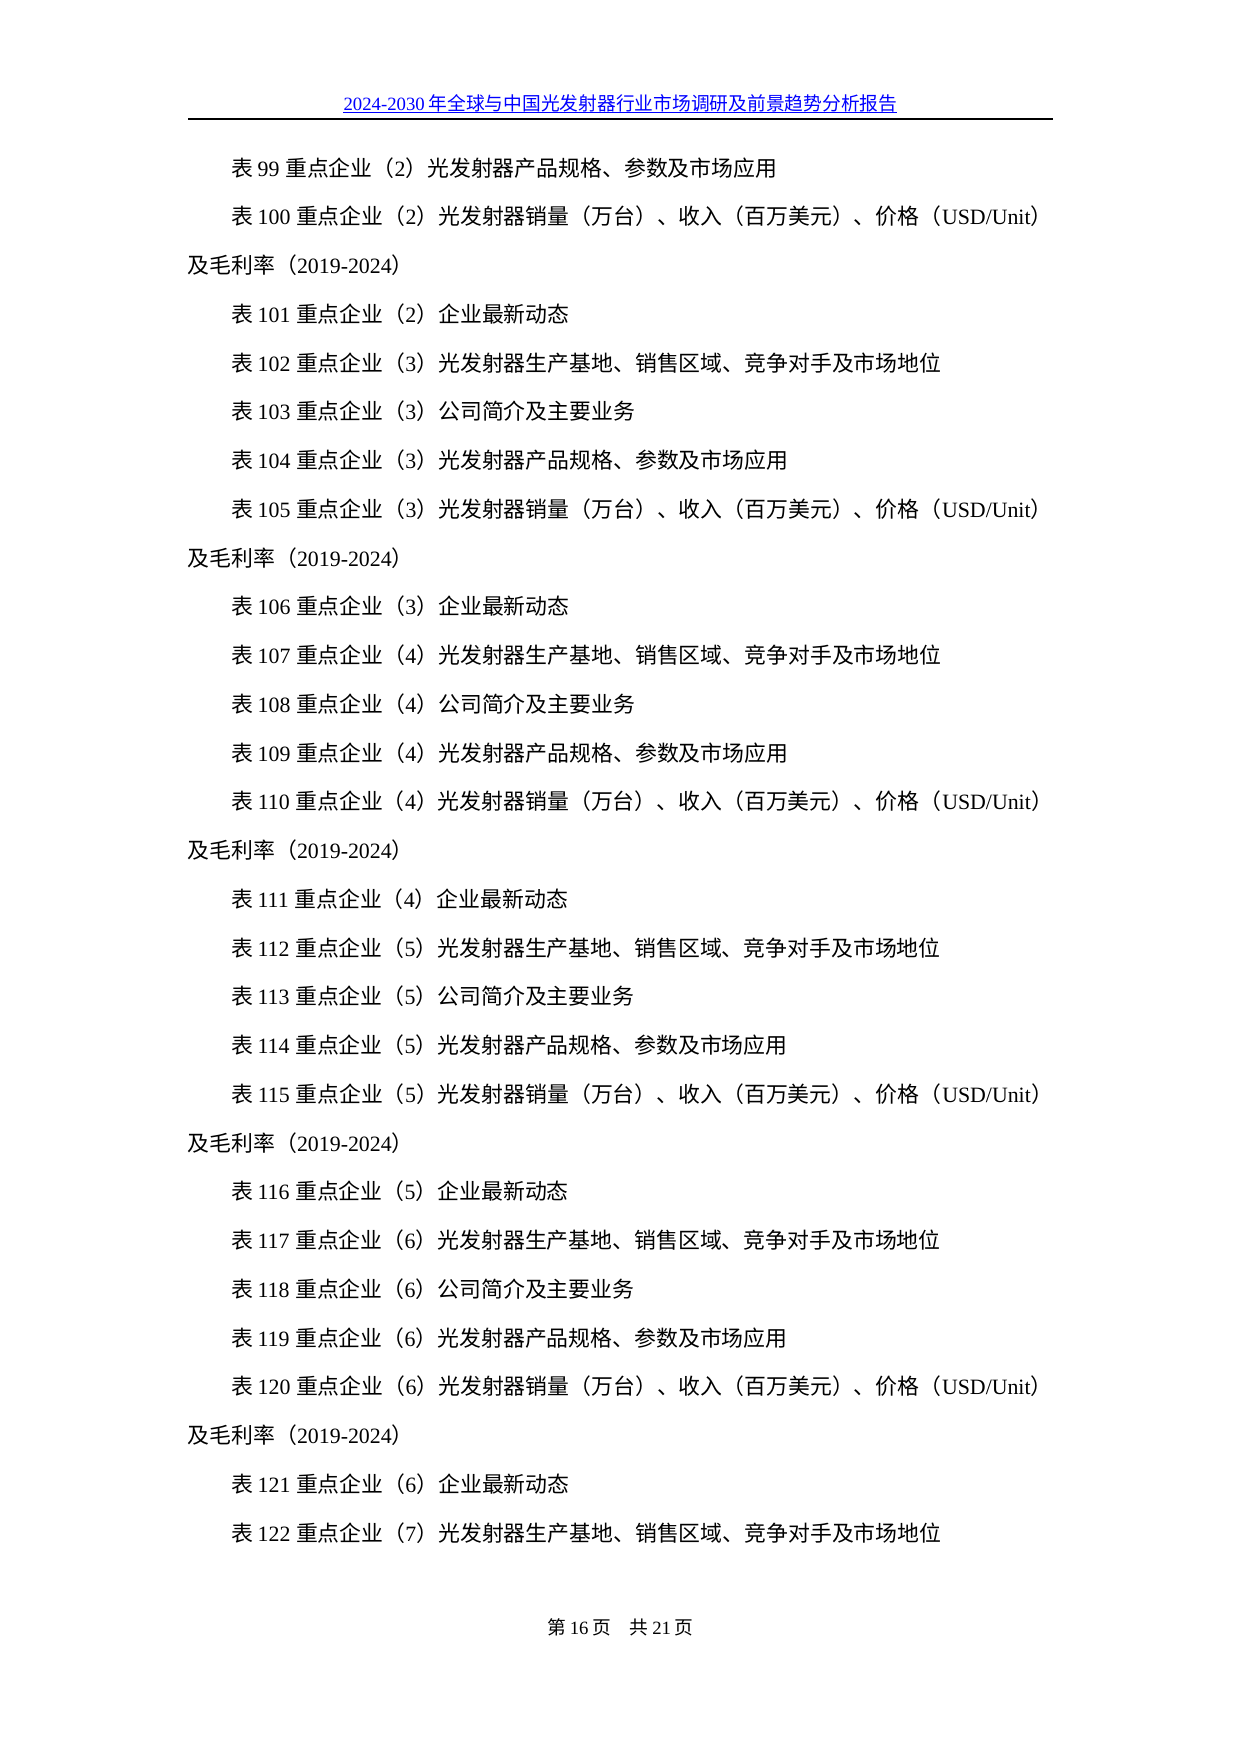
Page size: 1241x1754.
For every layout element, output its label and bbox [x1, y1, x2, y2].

text [187, 150, 1053, 1548]
